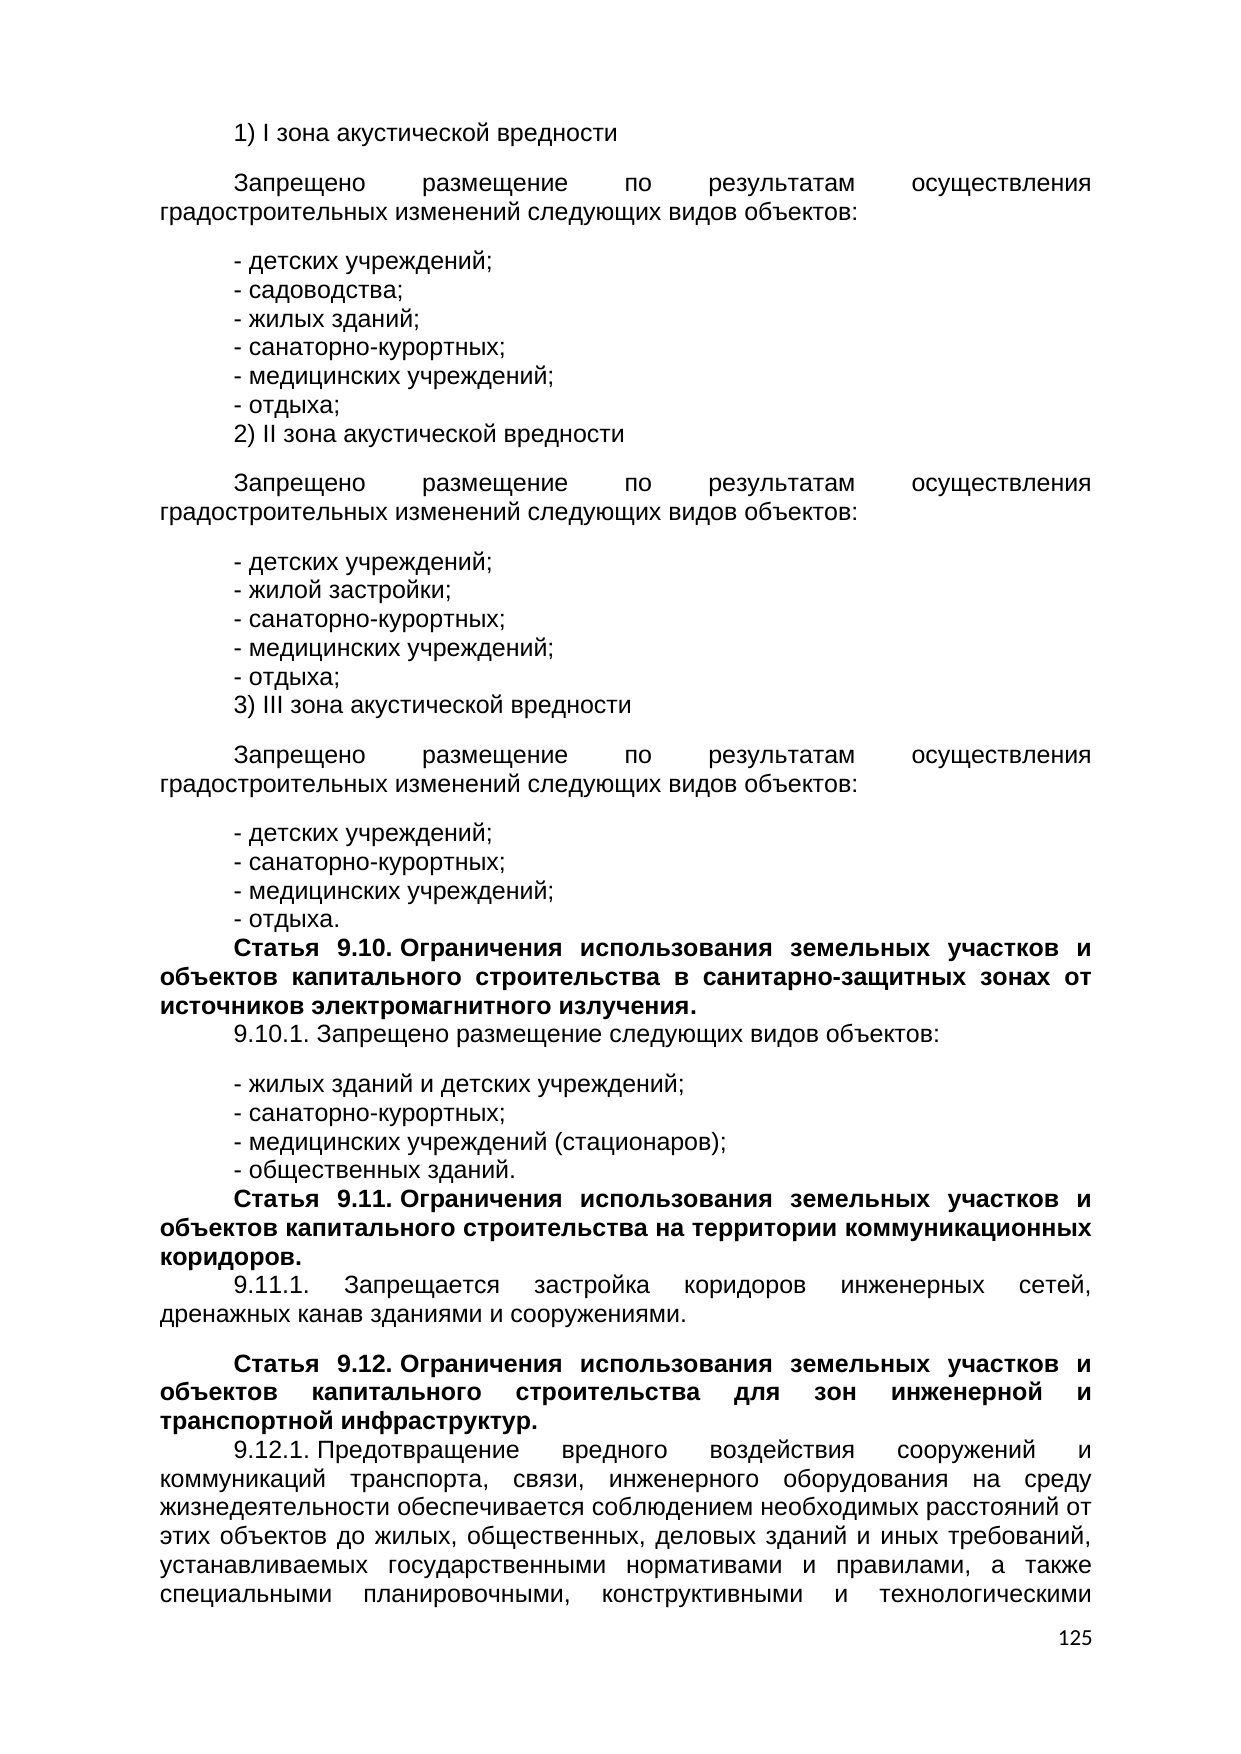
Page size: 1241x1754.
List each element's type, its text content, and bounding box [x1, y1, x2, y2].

list Статья 9.11. Ограничения использования земельных участков и объектов капитального строительства на территории коммуникационных коридоров. [159, 1184, 1092, 1270]
list - отдыха; [233, 661, 1092, 690]
list - детских учреждений; [233, 818, 1092, 847]
list - детских учреждений; [233, 546, 1092, 575]
list - садоводства; [159, 275, 1092, 303]
text Запрещено размещение по результатам осуществления градостроительных изменений следующих видов объектов: [159, 468, 1092, 526]
list - санаторно-курортных; [233, 332, 1092, 361]
list - медицинских учреждений; [233, 361, 1092, 390]
text Запрещено размещение по результатам осуществления градостроительных изменений следующих видов объектов: [159, 168, 1092, 225]
list - жилой застройки; [233, 575, 1092, 604]
text 3) III зона акустической вредности [159, 690, 1092, 719]
list - общественных зданий. [233, 1155, 1092, 1184]
text 9.10.1. Запрещено размещение следующих видов объектов: [159, 1019, 1092, 1048]
list - детских учреждений; [159, 246, 1092, 275]
text 1) I зона акустической вредности [159, 118, 1092, 147]
list - санаторно-курортных; [233, 1098, 1092, 1126]
list - отдыха; [233, 390, 1092, 418]
list - медицинских учреждений; [233, 633, 1092, 661]
list - медицинских учреждений (стационаров); [233, 1126, 1092, 1155]
list - жилых зданий; [159, 303, 1092, 332]
text 2) II зона акустической вредности [159, 418, 1092, 447]
list Статья 9.10. Ограничения использования земельных участков и объектов капитального строительства в санитарно-защитных зонах от источников электромагнитного излучения. [159, 933, 1092, 1019]
text 9.11.1. Запрещается застройка коридоров инженерных сетей, дренажных канав зданиями и сооружениями. [159, 1270, 1092, 1328]
list - отдыха. [233, 904, 1092, 933]
list - санаторно-курортных; [233, 604, 1092, 633]
list - жилых зданий и детских учреждений; [233, 1069, 1092, 1098]
list Статья 9.12. Ограничения использования земельных участков и объектов капитального строительства для зон инженерной и транспортной инфраструктур. [159, 1348, 1092, 1435]
text Запрещено размещение по результатам осуществления градостроительных изменений следующих видов объектов: [159, 740, 1092, 797]
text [159, 1435, 1092, 1607]
list - медицинских учреждений; [233, 876, 1092, 904]
list - санаторно-курортных; [233, 847, 1092, 876]
